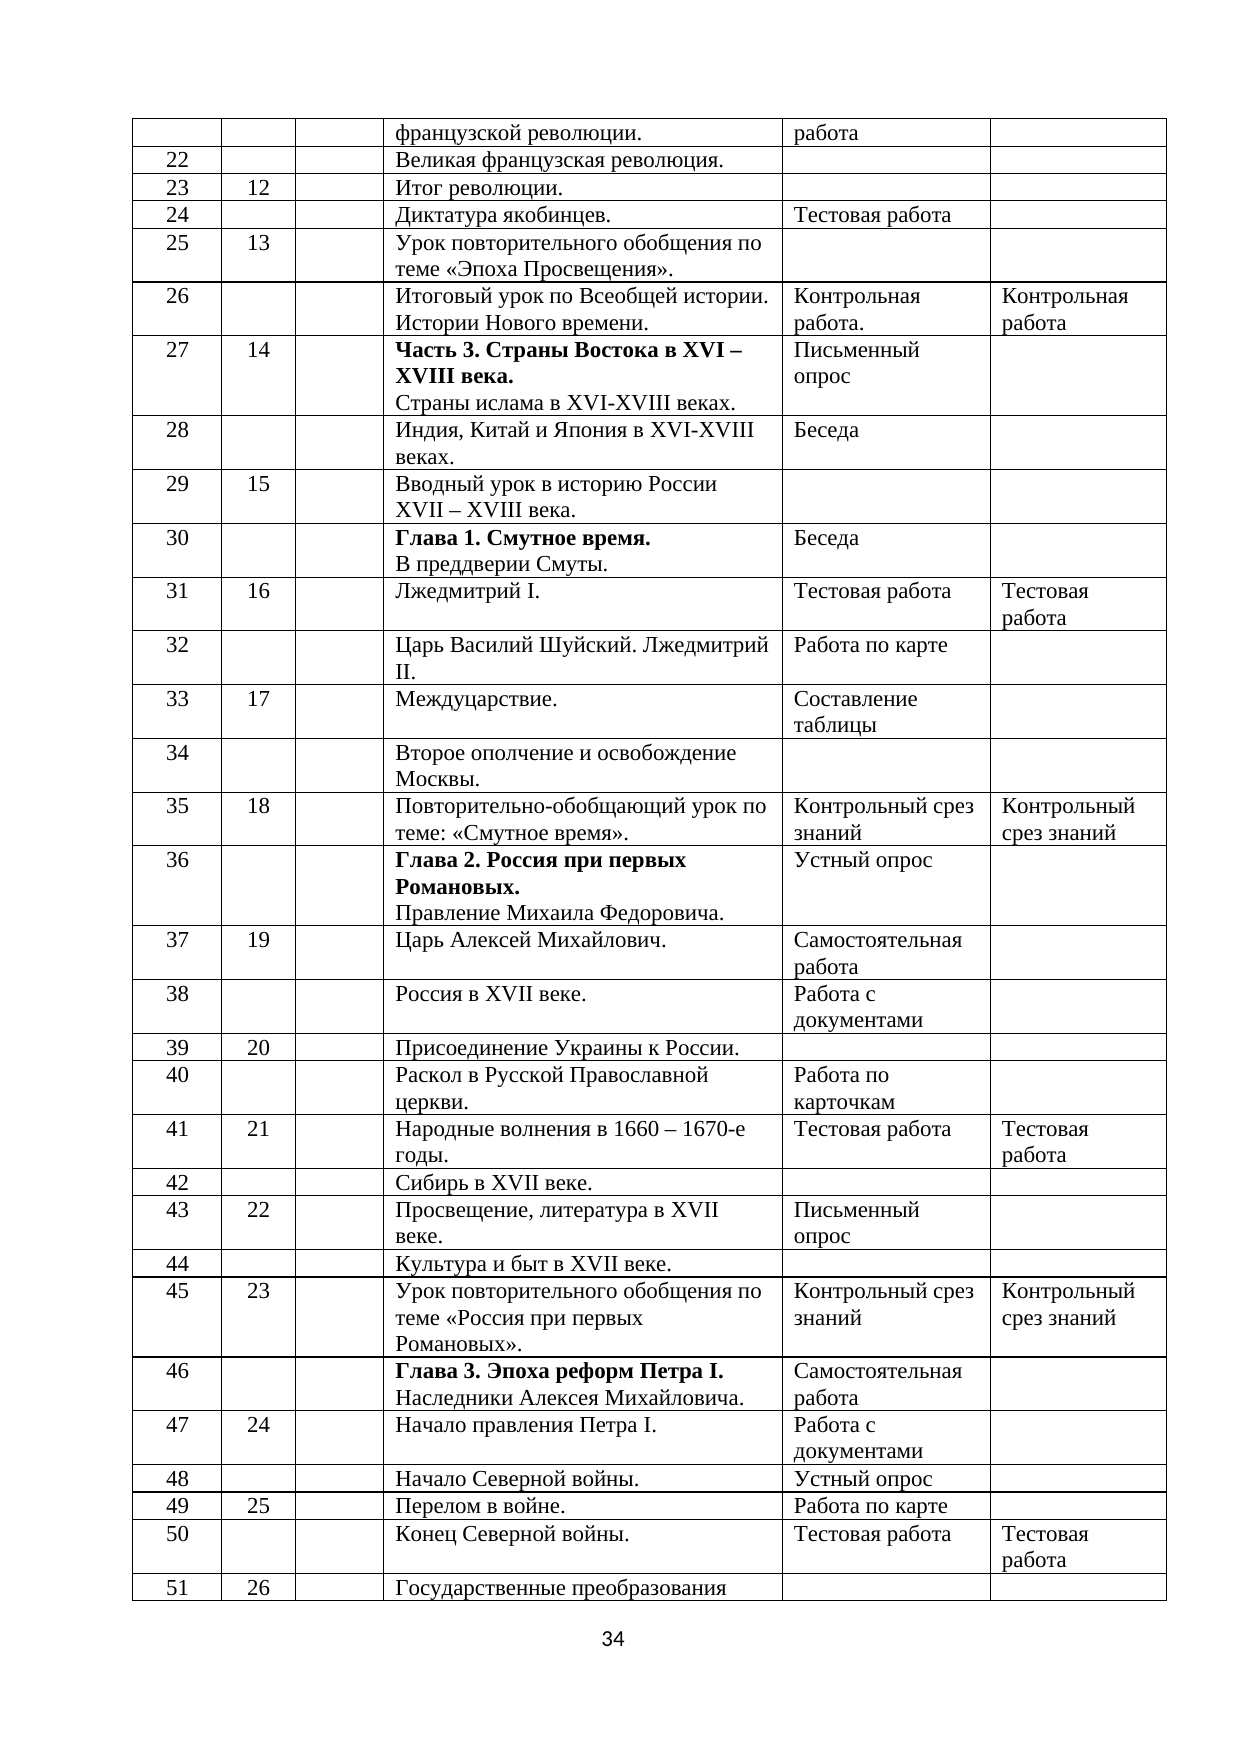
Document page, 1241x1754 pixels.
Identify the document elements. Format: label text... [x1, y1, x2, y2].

table_cell [296, 1520, 383, 1572]
table_cell [296, 926, 383, 979]
table_cell 41 [133, 1115, 221, 1168]
table_cell 20 [222, 1034, 295, 1060]
table_cell [296, 470, 383, 523]
table_cell [296, 1574, 383, 1600]
table_cell [296, 174, 383, 200]
table_cell [296, 1061, 383, 1114]
table_cell [783, 1034, 990, 1060]
table_cell 26 [133, 283, 221, 335]
table_cell [783, 470, 990, 523]
table_cell 11 [222, 119, 295, 146]
table_cell [296, 229, 383, 281]
table_cell 45 [133, 1278, 221, 1356]
table_cell Работа по карте [783, 631, 990, 684]
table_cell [384, 1574, 782, 1600]
table_cell 50 [133, 1520, 221, 1572]
table_cell [991, 846, 1166, 925]
table_cell [296, 1250, 383, 1276]
table_cell 13 [222, 229, 295, 281]
table_cell Самостоятельная работа [783, 1358, 990, 1410]
table_cell 34 [133, 739, 221, 792]
table_cell Второе ополчение и освобождение Москвы. [384, 739, 782, 792]
table_cell 30 [133, 524, 221, 577]
table_cell Начало правления Петра I. [384, 1411, 782, 1464]
table_cell [991, 174, 1166, 200]
table_cell [991, 416, 1166, 469]
table_cell [783, 1250, 990, 1276]
table_cell [296, 1169, 383, 1195]
table_cell Самостоятельная работа [783, 926, 990, 979]
table_cell [783, 1169, 990, 1195]
table_cell 19 [222, 926, 295, 979]
table_cell [222, 283, 295, 335]
table_cell [991, 470, 1166, 523]
table_cell 49 [133, 1493, 221, 1519]
table_cell 51 [133, 1574, 221, 1600]
table_cell [991, 980, 1166, 1033]
table_cell Глава 1. Смутное время. В преддверии Смуты. [384, 524, 782, 577]
table_cell Устный опрос [783, 1465, 990, 1491]
table_cell Итоговый урок по Всеобщей истории. Истории Нового времени. [384, 283, 782, 335]
table_cell Работа с документами [783, 1411, 990, 1464]
table_cell [783, 739, 990, 792]
table_cell Тестовая работа [783, 1115, 990, 1168]
table_cell [783, 229, 990, 281]
table_cell [991, 524, 1166, 577]
table_cell [222, 980, 295, 1033]
table_cell [296, 1115, 383, 1168]
table_cell 14 [222, 336, 295, 415]
table_cell [991, 685, 1166, 738]
table_cell Тестовая работа [783, 1520, 990, 1572]
table_cell Контрольный срез знаний [991, 1278, 1166, 1356]
table_cell [296, 685, 383, 738]
table_cell [991, 926, 1166, 979]
table_cell Тестовая работа [991, 1115, 1166, 1168]
table_cell 23 [222, 1278, 295, 1356]
table_cell [783, 147, 990, 173]
table_cell [296, 416, 383, 469]
table_cell 27 [133, 336, 221, 415]
table_cell [222, 524, 295, 577]
table_cell Индия, Китай и Япония в XVI-XVIII веках. [384, 416, 782, 469]
table_cell 44 [133, 1250, 221, 1276]
table_cell 21 [222, 1115, 295, 1168]
table_cell Тестовая работа [783, 578, 990, 630]
table_cell [991, 1169, 1166, 1195]
table_cell 39 [133, 1034, 221, 1060]
table_cell Тестовая работа [991, 578, 1166, 630]
table_cell 47 [133, 1411, 221, 1464]
table_cell Беседа [783, 524, 990, 577]
table_cell [296, 631, 383, 684]
table_cell [222, 1520, 295, 1572]
table_cell Часть 3. Страны Востока в XVI – XVIII века. Страны ислама в XVI-XVIII веках. [384, 336, 782, 415]
table_cell Сибирь в XVII веке. [384, 1169, 782, 1195]
table_cell 48 [133, 1465, 221, 1491]
table_cell Перелом в войне. [384, 1493, 782, 1519]
table_cell [222, 1465, 295, 1491]
table_cell Контрольная работа. [783, 283, 990, 335]
table_cell [991, 1034, 1166, 1060]
table_cell [296, 119, 383, 146]
table_cell [991, 229, 1166, 281]
table_cell [296, 201, 383, 228]
table_cell Устный опрос [783, 846, 990, 925]
table_cell Составление таблицы [783, 685, 990, 738]
table_cell 32 [133, 631, 221, 684]
table_cell [991, 631, 1166, 684]
table_cell Контрольный срез знаний [783, 1278, 990, 1356]
table_cell [296, 793, 383, 845]
table_cell Глава 2. Россия при первых Романовых. Правление Михаила Федоровича. [384, 846, 782, 925]
table_cell [296, 846, 383, 925]
table_cell [296, 1493, 383, 1519]
table_cell Письменный опрос [783, 1196, 990, 1249]
table_cell [296, 283, 383, 335]
table_cell Раскол в Русской Православной церкви. [384, 1061, 782, 1114]
table_cell Контрольный срез знаний [783, 793, 990, 845]
table_cell [991, 1574, 1166, 1600]
table_cell Работа по карточкам [783, 1061, 990, 1114]
table_cell Просвещение, литература в XVII веке. [384, 1196, 782, 1249]
table_cell 46 [133, 1358, 221, 1410]
table_cell [222, 1250, 295, 1276]
table_cell Повторительно-обобщающий урок по теме: «Смутное время». [384, 793, 782, 845]
table_cell [296, 578, 383, 630]
table_cell Глава 3. Эпоха реформ Петра I. Наследники Алексея Михайловича. [384, 1358, 782, 1410]
table_cell Культура и быт в XVII веке. [384, 1250, 782, 1276]
table_cell 33 [133, 685, 221, 738]
table_cell 21 [133, 119, 221, 146]
table_cell 24 [222, 1411, 295, 1464]
table_cell 22 [133, 147, 221, 173]
table_cell [222, 1061, 295, 1114]
table_cell Работа по карте [783, 1493, 990, 1519]
table_cell [991, 1196, 1166, 1249]
table_cell Контрольный срез знаний [991, 793, 1166, 845]
table_cell [296, 1411, 383, 1464]
table_cell 40 [133, 1061, 221, 1114]
table_cell [296, 147, 383, 173]
table_cell [991, 739, 1166, 792]
table_cell [783, 1574, 990, 1600]
table_cell Междуцарствие. [384, 685, 782, 738]
table_cell [296, 336, 383, 415]
table_cell [296, 1196, 383, 1249]
table_cell Урок повторительного обобщения по теме «Россия при первых Романовых». [384, 1278, 782, 1356]
table_cell 17 [222, 685, 295, 738]
table_cell 16 [222, 578, 295, 630]
table_cell 37 [133, 926, 221, 979]
table_cell 35 [133, 793, 221, 845]
table_cell Царь Алексей Михайлович. [384, 926, 782, 979]
table_cell Лжедмитрий I. [384, 578, 782, 630]
table_cell Тестовая работа [783, 201, 990, 228]
table_cell 43 [133, 1196, 221, 1249]
table_cell [296, 1034, 383, 1060]
table_cell 15 [222, 470, 295, 523]
table_cell Тестовая работа [991, 1520, 1166, 1572]
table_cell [384, 119, 782, 146]
table_cell [296, 1358, 383, 1410]
table_cell 23 [133, 174, 221, 200]
table_cell Контрольная работа [991, 283, 1166, 335]
table_cell Урок повторительного обобщения по теме «Эпоха Просвещения». [384, 229, 782, 281]
table_cell [783, 174, 990, 200]
table_cell [296, 1465, 383, 1491]
table_cell [991, 147, 1166, 173]
table_cell [296, 1278, 383, 1356]
table_cell [991, 336, 1166, 415]
table_cell 18 [222, 793, 295, 845]
table_cell [222, 1358, 295, 1410]
table_cell [296, 524, 383, 577]
table_cell Письменный опрос [783, 336, 990, 415]
table_cell 28 [133, 416, 221, 469]
table_cell Диктатура якобинцев. [384, 201, 782, 228]
table_cell 26 [222, 1574, 295, 1600]
table_cell 25 [222, 1493, 295, 1519]
table_cell Великая французская революция. [384, 147, 782, 173]
table_cell [222, 1169, 295, 1195]
table_cell 42 [133, 1169, 221, 1195]
table_cell 38 [133, 980, 221, 1033]
table_cell [296, 980, 383, 1033]
table_cell Беседа [783, 416, 990, 469]
table_cell [991, 1358, 1166, 1410]
table_cell [991, 1061, 1166, 1114]
table_cell 22 [222, 1196, 295, 1249]
table_cell [296, 739, 383, 792]
table_cell [991, 1465, 1166, 1491]
table_cell Конец Северной войны. [384, 1520, 782, 1572]
table_cell 25 [133, 229, 221, 281]
table_cell [222, 147, 295, 173]
table_cell [222, 846, 295, 925]
table_cell 31 [133, 578, 221, 630]
table_cell [991, 1411, 1166, 1464]
table_cell Вводный урок в историю России XVII – XVIII века. [384, 470, 782, 523]
table_cell [222, 739, 295, 792]
table_cell Начало Северной войны. [384, 1465, 782, 1491]
table_cell [991, 1493, 1166, 1519]
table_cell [783, 119, 990, 146]
table_cell [991, 119, 1166, 146]
table_cell [991, 1250, 1166, 1276]
table_cell [991, 201, 1166, 228]
table_cell 24 [133, 201, 221, 228]
table_cell Итог революции. [384, 174, 782, 200]
table_cell [222, 416, 295, 469]
table_cell Россия в XVII веке. [384, 980, 782, 1033]
table_cell Работа с документами [783, 980, 990, 1033]
table_cell Народные волнения в 1660 – 1670-е годы. [384, 1115, 782, 1168]
table_cell Царь Василий Шуйский. Лжедмитрий II. [384, 631, 782, 684]
table_cell [222, 201, 295, 228]
table_cell Присоединение Украины к России. [384, 1034, 782, 1060]
table_cell 29 [133, 470, 221, 523]
table_cell [222, 631, 295, 684]
table_cell 12 [222, 174, 295, 200]
table_cell 36 [133, 846, 221, 925]
